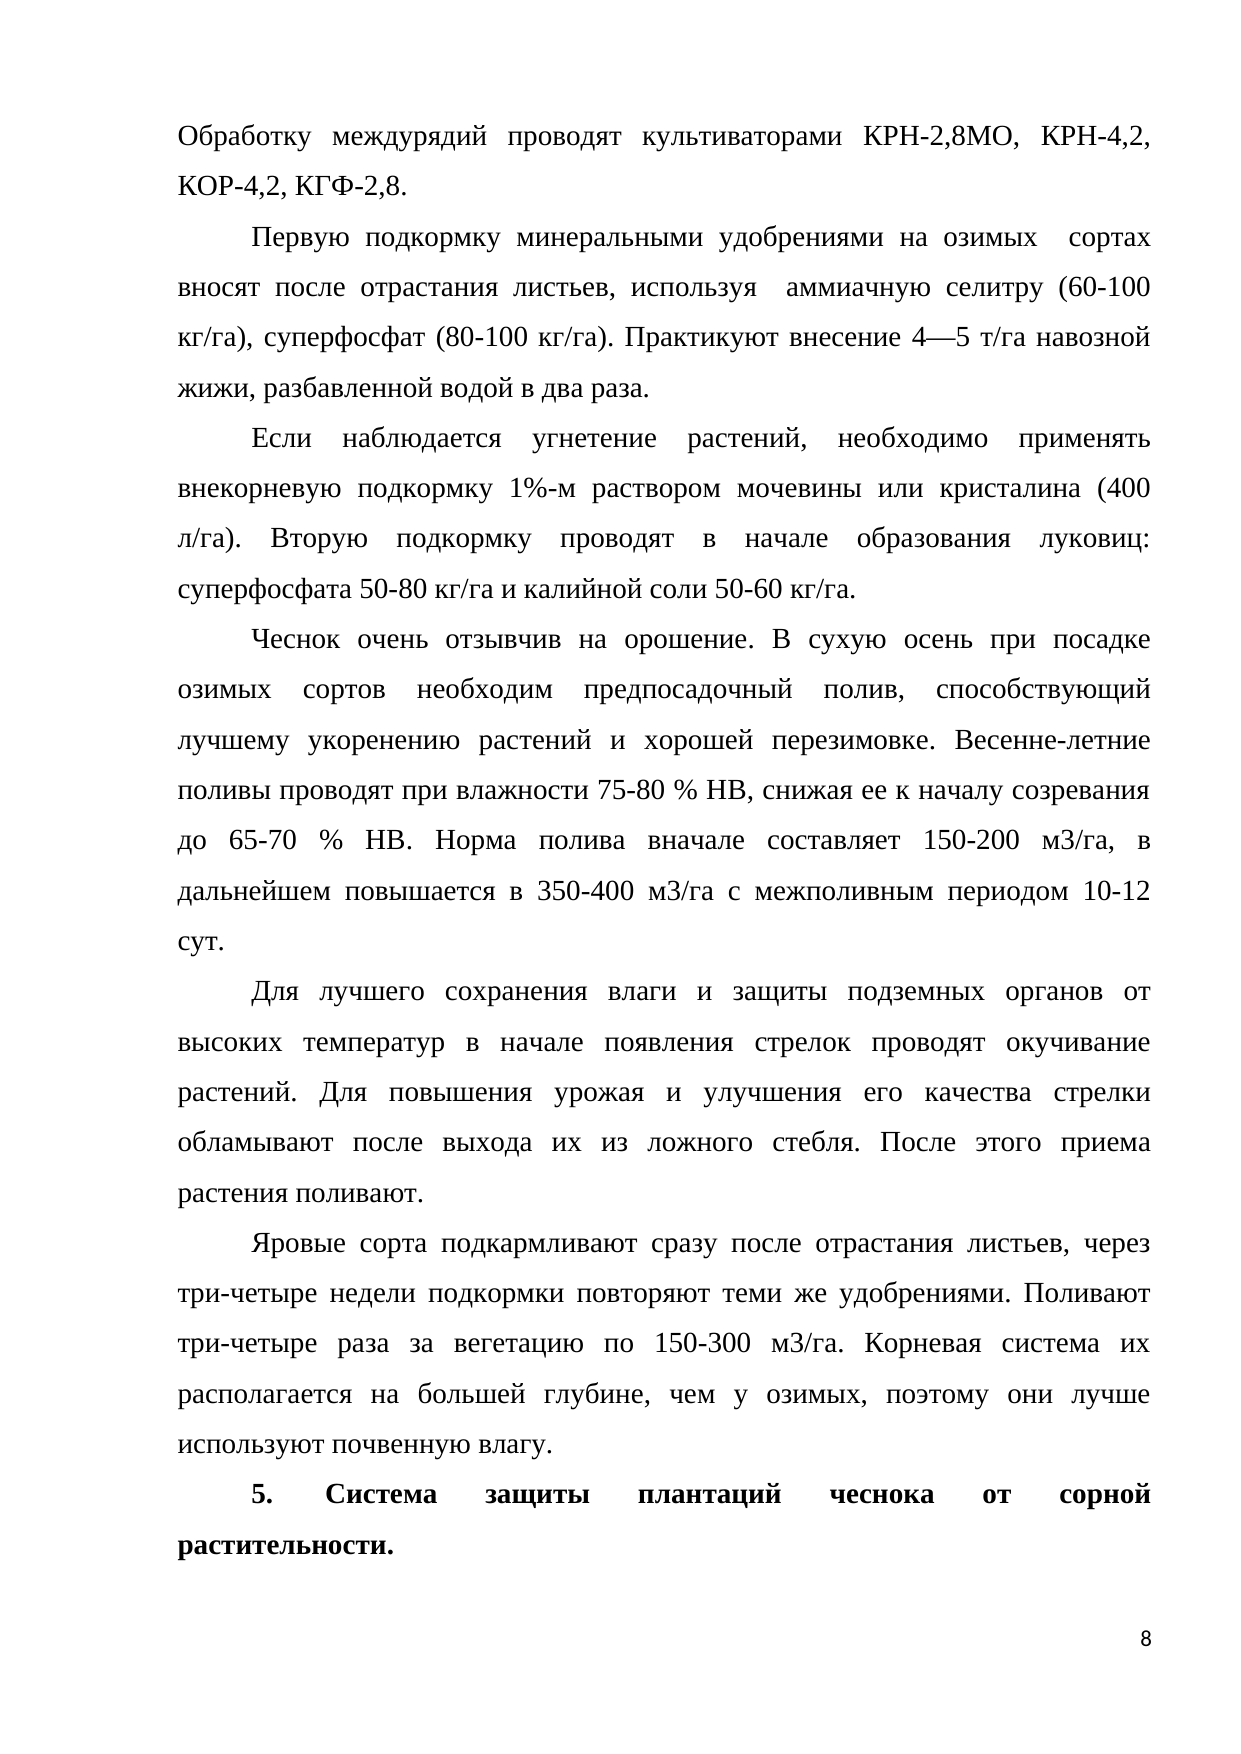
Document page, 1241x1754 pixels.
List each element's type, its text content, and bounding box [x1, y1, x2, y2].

text Если наблюдается угнетение растений, необходимо применять внекорневую подкормку 1%-м раствором мочевины или кристалина (400 л/га). Вторую подкормку проводят в начале образования луковиц: суперфосфата 50-80 кг/га и калийной соли 50-60 кг/га. [177, 420, 1152, 604]
text Для лучшего сохранения влаги и защиты подземных органов от высоких температур в начале появления стрелок проводят окучивание растений. Для повышения урожая и улучшения его качества стрелки обламывают после выхода их из ложного стебля. После этого приема растения поливают. [177, 973, 1152, 1208]
list Система защиты плантаций чеснока от сорной растительности. [177, 1477, 1152, 1560]
text Первую подкормку минеральными удобрениями на озимых сортах вносят после отрастания листьев, используя аммиачную селитру (60-100 кг/га), суперфосфат (80-100 кг/га). Практикуют внесение 4—5 т/га навозной жижи, разбавленной водой в два раза. [177, 219, 1152, 403]
text Чеснок очень отзывчив на орошение. В сухую осень при посадке озимых сортов необходим предпосадочный полив, способствующий лучшему укоренению растений и хорошей перезимовке. Весенне-летние поливы проводят при влажности 75-80 % НВ, снижая ее к началу созревания до 65-70 % НВ. Норма полива вначале составляет 150-200 м3/га, в дальнейшем повышается в 350-400 м3/га с межполивным периодом 10-12 сут. [177, 621, 1152, 957]
text Яровые сорта подкармливают сразу после отрастания листьев, через три-четыре недели подкормки повторяют теми же удобрениями. Поливают три-четыре раза за вегетацию по 150-300 м3/га. Корневая система их располагается на большей глубине, чем у озимых, поэтому они лучше используют почвенную влагу. [177, 1225, 1152, 1460]
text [177, 118, 1152, 202]
